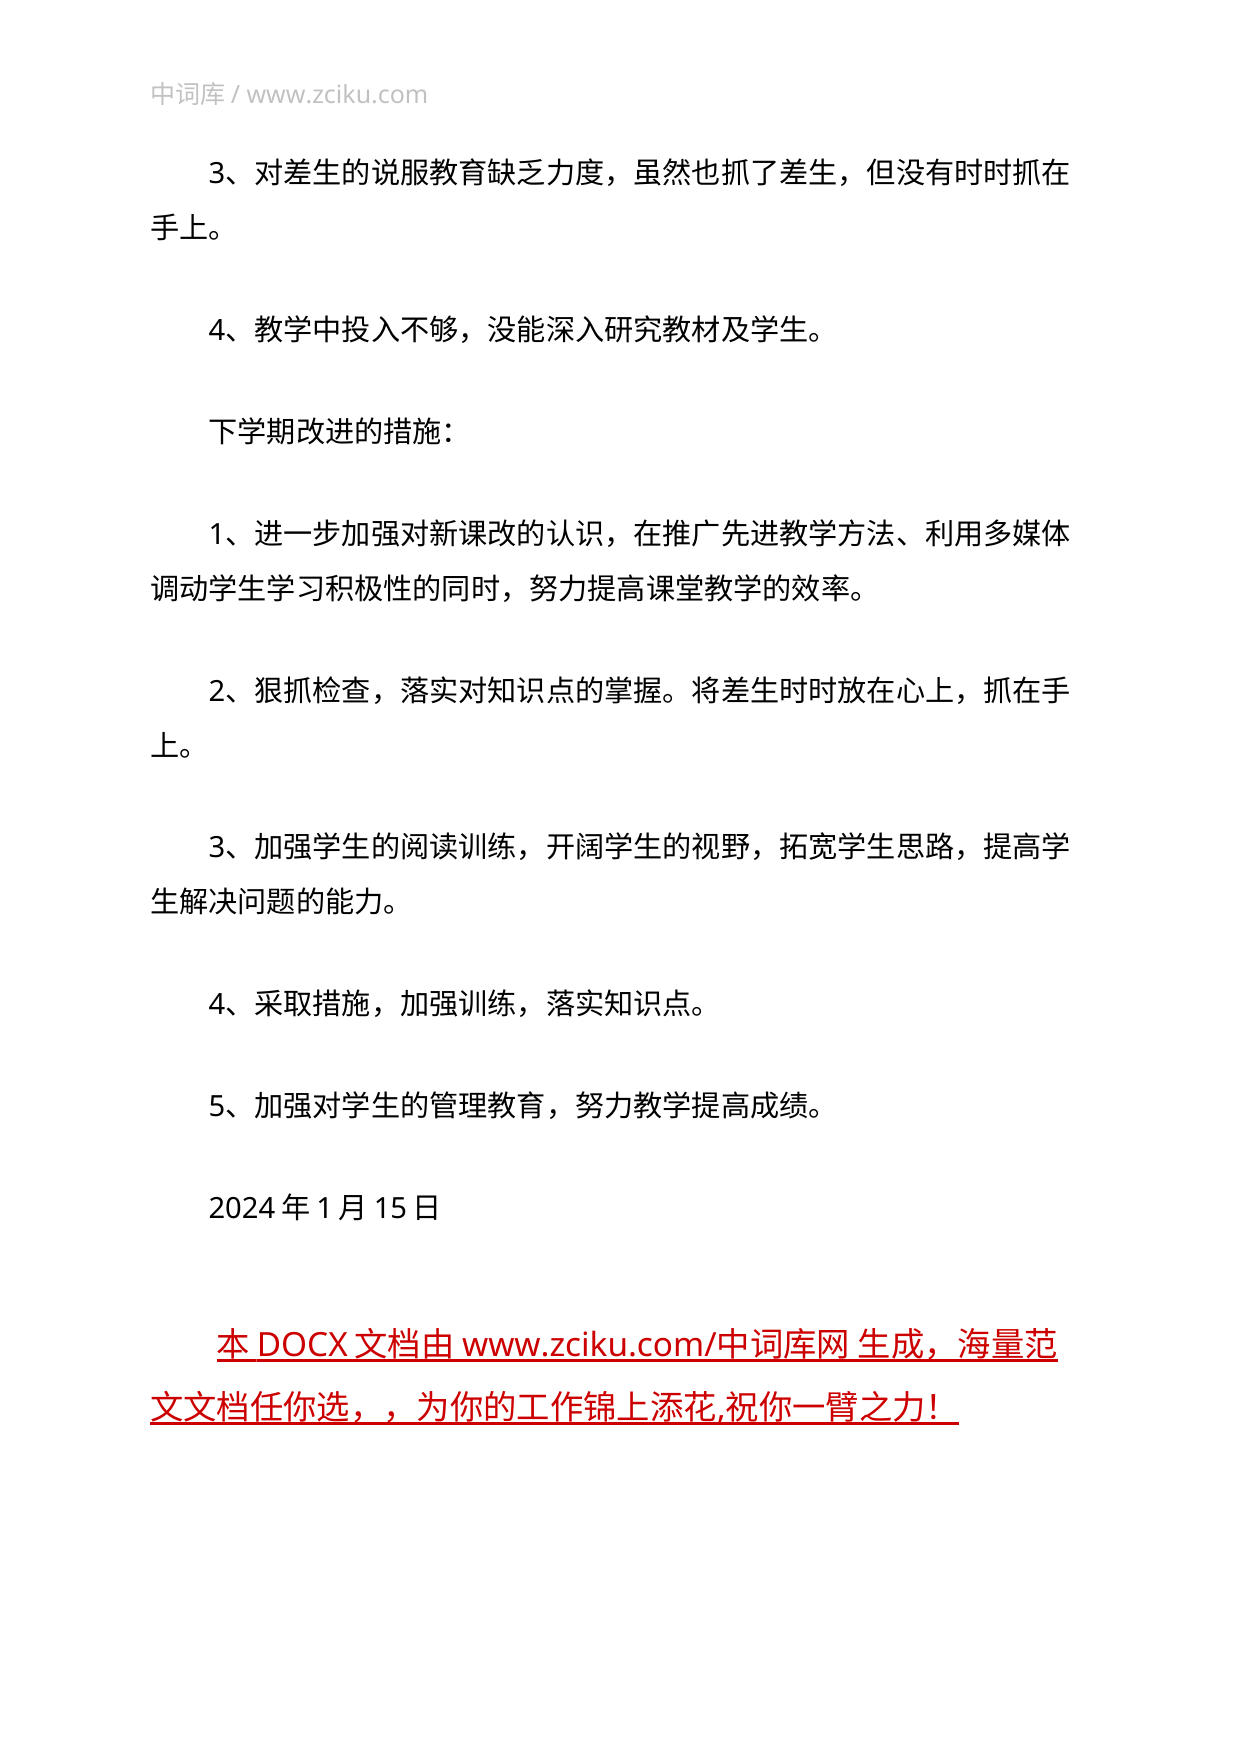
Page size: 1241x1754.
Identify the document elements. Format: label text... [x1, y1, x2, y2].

text 4、教学中投入不够，没能深入研究教材及学生。 [150, 307, 1090, 349]
text 1、进一步加强对新课改的认识，在推广先进教学方法、利用多媒体调动学生学习积极性的同时，努力提高课堂教学的效率。 [150, 511, 1090, 608]
text 2、狠抓检查，落实对知识点的掌握。将差生时时放在心上，抓在手上。 [150, 667, 1090, 764]
text 本DOCX文档由 www.zciku.com/中词库网 生成，海量范文文档任你选，，为你的工作锦上添花,祝你一臂之力！ [150, 1318, 1090, 1429]
text 4、采取措施，加强训练，落实知识点。 [150, 981, 1090, 1023]
text 3、加强学生的阅读训练，开阔学生的视野，拓宽学生思路，提高学生解决问题的能力。 [150, 824, 1090, 921]
text 下学期改进的措施： [150, 409, 1090, 451]
text 5、加强对学生的管理教育，努力教学提高成绩。 [150, 1083, 1090, 1125]
text 2024年1月15日 [150, 1185, 1090, 1227]
text 3、对差生的说服教育缺乏力度，虽然也抓了差生，但没有时时抓在手上。 [150, 150, 1090, 247]
